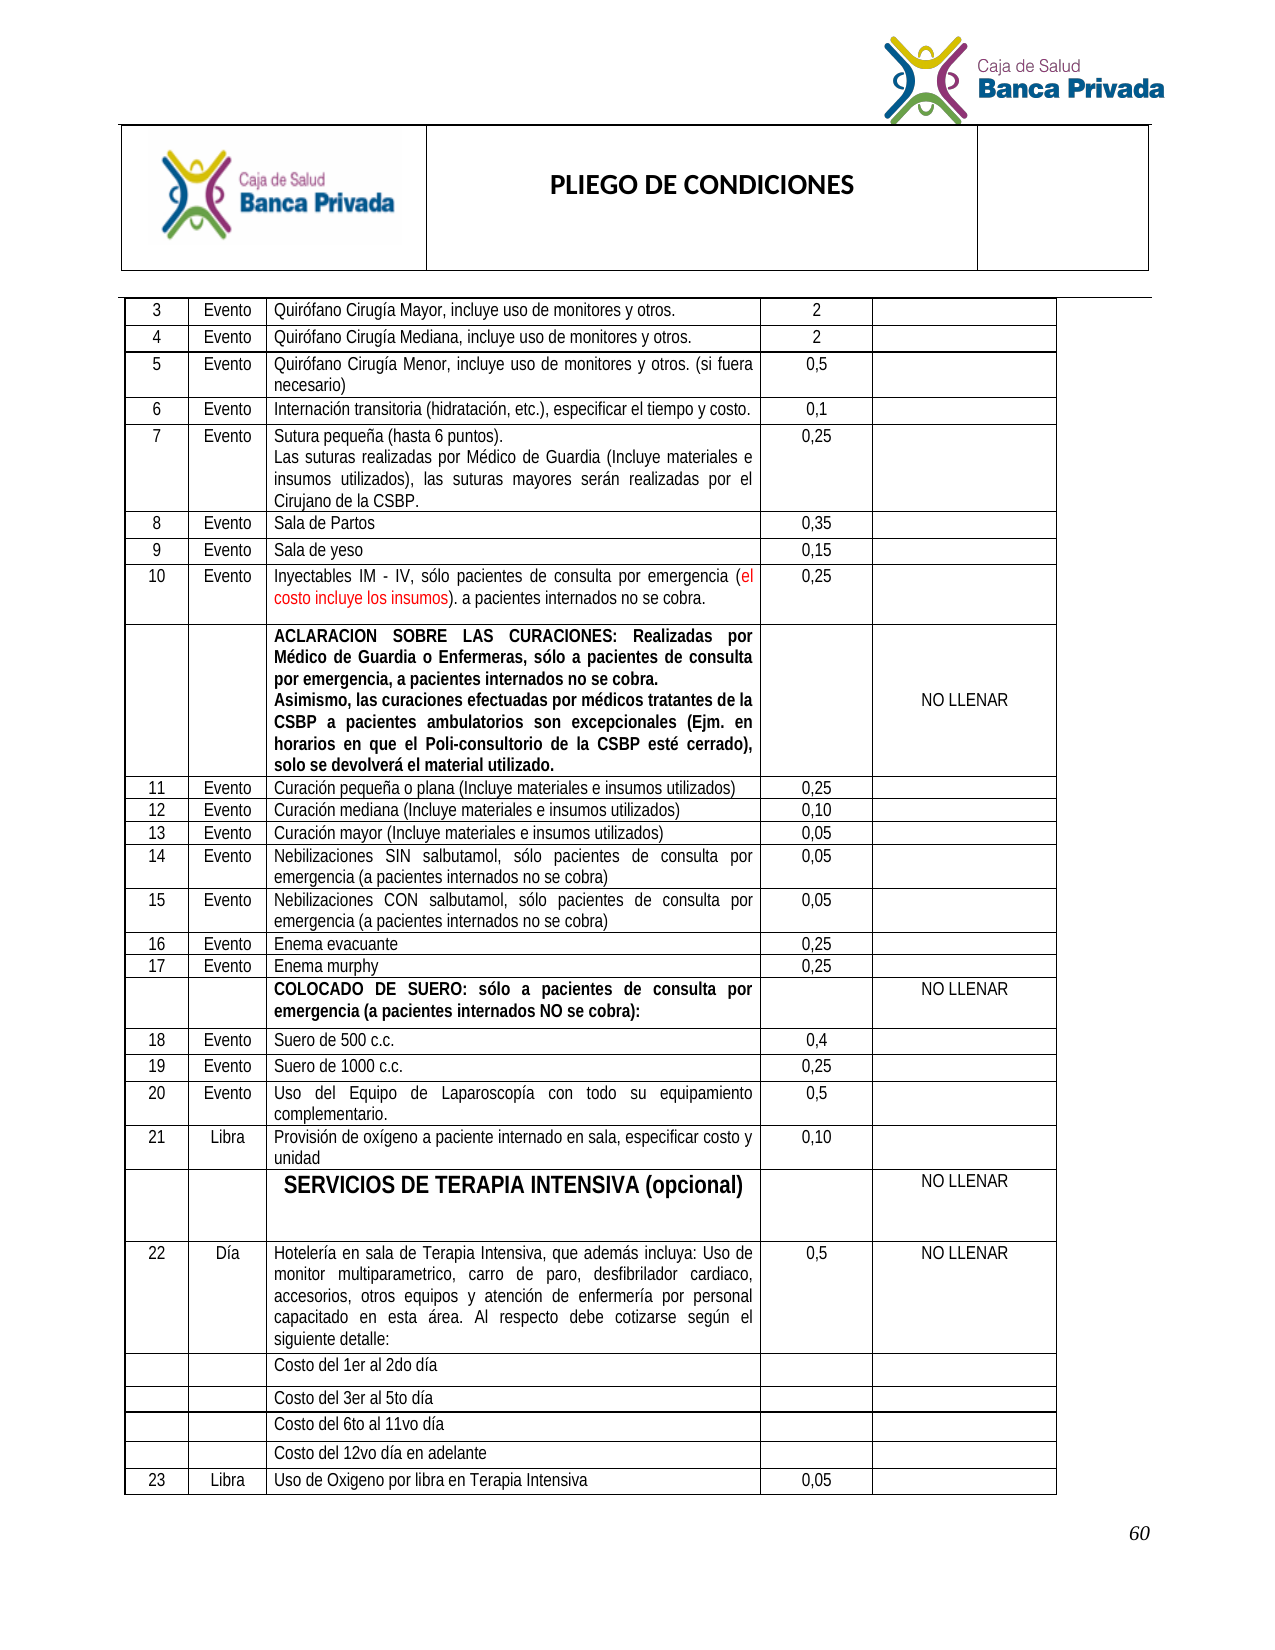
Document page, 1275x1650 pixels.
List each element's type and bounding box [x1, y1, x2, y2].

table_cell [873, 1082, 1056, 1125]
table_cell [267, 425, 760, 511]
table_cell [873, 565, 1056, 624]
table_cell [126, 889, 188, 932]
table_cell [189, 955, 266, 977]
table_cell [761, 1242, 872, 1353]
picture [147, 126, 403, 245]
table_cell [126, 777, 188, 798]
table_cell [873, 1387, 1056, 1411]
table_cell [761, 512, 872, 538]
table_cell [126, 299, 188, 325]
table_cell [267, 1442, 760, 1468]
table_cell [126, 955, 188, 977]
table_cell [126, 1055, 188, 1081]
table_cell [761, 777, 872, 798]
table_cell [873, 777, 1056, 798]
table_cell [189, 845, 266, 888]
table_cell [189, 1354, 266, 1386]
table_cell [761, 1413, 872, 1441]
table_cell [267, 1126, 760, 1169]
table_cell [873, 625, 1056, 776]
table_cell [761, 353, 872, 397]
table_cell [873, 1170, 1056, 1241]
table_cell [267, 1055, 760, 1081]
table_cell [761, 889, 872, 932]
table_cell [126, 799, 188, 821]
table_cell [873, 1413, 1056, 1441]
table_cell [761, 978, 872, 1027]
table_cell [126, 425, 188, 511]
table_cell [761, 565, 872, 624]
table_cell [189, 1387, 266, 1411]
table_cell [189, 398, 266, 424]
picture [873, 28, 1177, 135]
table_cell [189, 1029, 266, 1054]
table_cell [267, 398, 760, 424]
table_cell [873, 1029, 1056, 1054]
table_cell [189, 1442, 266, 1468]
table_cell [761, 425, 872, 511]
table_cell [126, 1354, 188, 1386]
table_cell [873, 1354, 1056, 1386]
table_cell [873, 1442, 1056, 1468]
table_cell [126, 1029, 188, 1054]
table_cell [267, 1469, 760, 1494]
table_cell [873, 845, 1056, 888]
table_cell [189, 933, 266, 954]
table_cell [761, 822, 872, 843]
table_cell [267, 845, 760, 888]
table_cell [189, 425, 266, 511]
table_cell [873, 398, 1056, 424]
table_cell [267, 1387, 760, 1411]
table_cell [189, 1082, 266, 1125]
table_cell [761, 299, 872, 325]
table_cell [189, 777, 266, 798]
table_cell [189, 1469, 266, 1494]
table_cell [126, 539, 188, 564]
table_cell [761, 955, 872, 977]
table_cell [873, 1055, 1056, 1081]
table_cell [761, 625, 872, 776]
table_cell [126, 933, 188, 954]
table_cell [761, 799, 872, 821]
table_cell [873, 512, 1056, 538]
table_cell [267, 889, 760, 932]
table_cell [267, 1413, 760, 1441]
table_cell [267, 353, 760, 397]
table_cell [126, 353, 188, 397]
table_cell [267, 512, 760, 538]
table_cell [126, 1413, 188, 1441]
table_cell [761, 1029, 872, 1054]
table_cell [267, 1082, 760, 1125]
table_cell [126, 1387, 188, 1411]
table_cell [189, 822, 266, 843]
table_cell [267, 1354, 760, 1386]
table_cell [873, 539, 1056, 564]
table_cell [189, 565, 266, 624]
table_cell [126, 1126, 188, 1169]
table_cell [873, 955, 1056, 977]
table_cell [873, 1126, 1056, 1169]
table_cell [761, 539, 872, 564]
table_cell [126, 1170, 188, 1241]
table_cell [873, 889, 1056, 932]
picture [873, 126, 977, 135]
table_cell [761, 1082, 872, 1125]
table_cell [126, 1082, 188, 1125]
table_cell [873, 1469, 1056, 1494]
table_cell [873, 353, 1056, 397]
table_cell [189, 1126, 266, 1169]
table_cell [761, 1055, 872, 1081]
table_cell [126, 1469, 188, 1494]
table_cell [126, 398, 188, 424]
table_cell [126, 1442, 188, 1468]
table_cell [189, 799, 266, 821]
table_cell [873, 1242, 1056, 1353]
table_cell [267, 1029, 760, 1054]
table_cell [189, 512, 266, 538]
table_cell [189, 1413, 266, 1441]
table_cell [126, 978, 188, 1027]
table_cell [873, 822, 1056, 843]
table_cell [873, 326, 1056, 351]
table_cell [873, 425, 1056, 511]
picture [978, 126, 1148, 135]
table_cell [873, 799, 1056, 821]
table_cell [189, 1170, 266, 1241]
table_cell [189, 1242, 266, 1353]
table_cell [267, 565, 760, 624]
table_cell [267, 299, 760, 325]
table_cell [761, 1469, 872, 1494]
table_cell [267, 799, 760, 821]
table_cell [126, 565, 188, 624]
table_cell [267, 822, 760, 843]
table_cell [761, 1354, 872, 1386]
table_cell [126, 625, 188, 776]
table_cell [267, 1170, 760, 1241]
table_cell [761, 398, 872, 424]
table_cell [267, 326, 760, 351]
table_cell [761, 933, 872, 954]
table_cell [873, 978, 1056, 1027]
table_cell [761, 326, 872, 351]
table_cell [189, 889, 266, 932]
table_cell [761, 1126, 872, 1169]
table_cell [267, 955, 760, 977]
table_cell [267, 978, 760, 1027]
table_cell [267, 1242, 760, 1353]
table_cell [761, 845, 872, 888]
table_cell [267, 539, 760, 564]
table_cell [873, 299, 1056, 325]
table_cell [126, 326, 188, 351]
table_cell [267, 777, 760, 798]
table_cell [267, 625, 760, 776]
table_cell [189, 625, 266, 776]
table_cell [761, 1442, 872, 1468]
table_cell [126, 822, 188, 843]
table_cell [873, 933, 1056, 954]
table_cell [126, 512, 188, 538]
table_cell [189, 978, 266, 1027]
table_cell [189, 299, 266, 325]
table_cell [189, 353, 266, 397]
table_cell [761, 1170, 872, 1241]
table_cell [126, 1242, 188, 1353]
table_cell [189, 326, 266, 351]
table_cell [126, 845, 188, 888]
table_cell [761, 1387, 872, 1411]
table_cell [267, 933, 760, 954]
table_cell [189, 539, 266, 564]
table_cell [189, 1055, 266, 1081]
